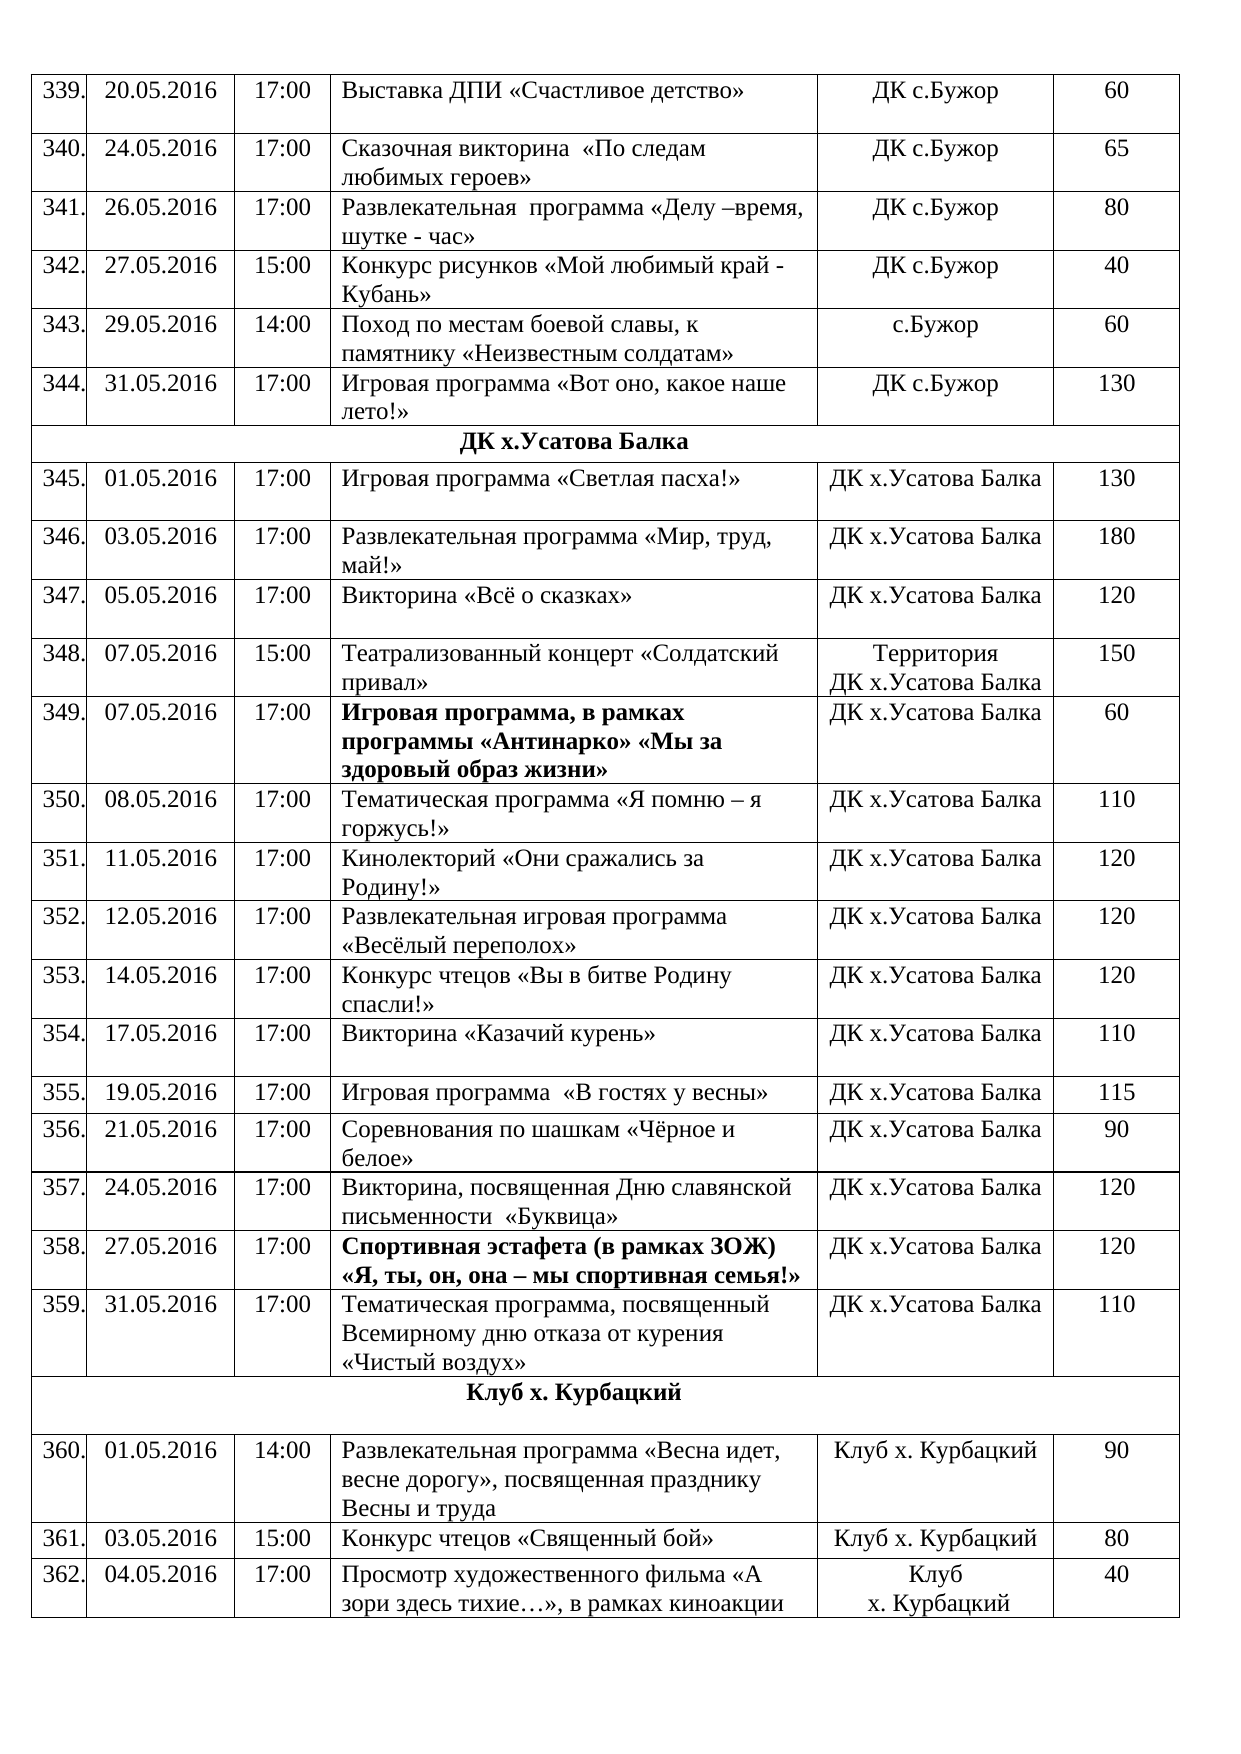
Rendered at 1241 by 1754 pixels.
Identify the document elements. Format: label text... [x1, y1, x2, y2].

table_cell 17:00 [235, 134, 330, 191]
table_cell [32, 901, 86, 959]
table_cell с.Бужор [818, 309, 1053, 367]
table_cell 31.05.2016 [87, 1290, 234, 1376]
table_cell ДК х.Усатова Балка [818, 901, 1053, 959]
table_cell Кинолекторий «Они сражались за Родину!» [331, 843, 817, 900]
table_cell 90 [1054, 1435, 1179, 1522]
table_cell Клуб х. Курбацкий [818, 1435, 1053, 1522]
table_cell 15:00 [235, 1523, 330, 1558]
table_cell 26.05.2016 [87, 192, 234, 249]
table_cell [32, 1523, 86, 1558]
table_cell 115 [1054, 1077, 1179, 1113]
table_cell ДК х.Усатова Балка [818, 521, 1053, 579]
table_cell ДК с.Бужор [818, 134, 1053, 191]
table_cell [32, 843, 86, 900]
table_cell 31.05.2016 [87, 368, 234, 425]
table_cell 11.05.2016 [87, 843, 234, 900]
table_cell Выставка ДПИ «Счастливое детство» [331, 75, 817, 132]
table_cell Театрализованный концерт «Солдатский привал» [331, 639, 817, 696]
table_cell 110 [1054, 1290, 1179, 1376]
table_cell 120 [1054, 960, 1179, 1017]
table_cell 65 [1054, 134, 1179, 191]
table_cell Развлекательная программа «Мир, труд, май!» [331, 521, 817, 579]
table_cell 07.05.2016 [87, 697, 234, 783]
table_cell 24.05.2016 [87, 1173, 234, 1230]
table_cell 03.05.2016 [87, 521, 234, 579]
table_cell 110 [1054, 784, 1179, 842]
table_cell Игровая программа «Вот оно, какое наше лето!» [331, 368, 817, 425]
table_cell 01.05.2016 [87, 463, 234, 520]
table_cell Клуб х. Курбацкий [818, 1559, 1053, 1617]
table_cell 80 [1054, 1523, 1179, 1558]
table_cell 04.05.2016 [87, 1559, 234, 1617]
table_cell 60 [1054, 75, 1179, 132]
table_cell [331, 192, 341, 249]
table_cell 17:00 [235, 521, 330, 579]
table_cell 14.05.2016 [87, 960, 234, 1017]
table_cell Игровая программа «Светлая пасха!» [331, 463, 817, 520]
table_cell Развлекательная игровая программа «Весёлый переполох» [331, 901, 817, 959]
table_cell Викторина «Казачий курень» [331, 1019, 817, 1076]
table_cell 17:00 [235, 1231, 330, 1288]
table_cell Конкурс чтецов «Священный бой» [331, 1523, 817, 1558]
table_cell 17:00 [235, 1077, 330, 1113]
table_cell 27.05.2016 [87, 1231, 234, 1288]
table_cell Соревнования по шашкам «Чёрное и белое» [331, 1114, 817, 1171]
table_cell ДК х.Усатова Балка [818, 697, 1053, 783]
table_cell Поход по местам боевой славы, к памятнику «Неизвестным солдатам» [331, 309, 817, 367]
table_cell 120 [1054, 843, 1179, 900]
table_cell 24.05.2016 [87, 134, 234, 191]
table_cell ДК х.Усатова Балка [818, 1114, 1053, 1171]
table_cell [32, 1290, 86, 1376]
table_cell 120 [1054, 1231, 1179, 1288]
table_cell ДК х.Усатова Балка [818, 843, 1053, 900]
table_cell Конкурс чтецов «Вы в битве Родину спасли!» [331, 960, 817, 1017]
table_cell ДК х.Усатова Балка [818, 1290, 1053, 1376]
table_cell 90 [1054, 1114, 1179, 1171]
table_cell Развлекательная программа «Весна идет, весне дорогу», посвященная празднику Весны и труда [331, 1435, 817, 1522]
table_cell 80 [1054, 192, 1179, 249]
table_cell 17:00 [235, 580, 330, 637]
table_cell [32, 192, 86, 249]
table_cell 05.05.2016 [87, 580, 234, 637]
table_cell Игровая программа «В гостях у весны» [331, 1077, 817, 1113]
table_cell 17:00 [235, 463, 330, 520]
table_cell ДК х.Усатова Балка [32, 426, 1179, 462]
table_cell [32, 1019, 86, 1076]
table_cell 120 [1054, 1173, 1179, 1230]
table_cell Тематическая программа «Я помню – я горжусь!» [331, 784, 817, 842]
table_cell [32, 784, 86, 842]
table_cell ДК х.Усатова Балка [818, 463, 1053, 520]
table_cell 19.05.2016 [87, 1077, 234, 1113]
table_cell ДК х.Усатова Балка [818, 1231, 1053, 1288]
table_cell 60 [1054, 309, 1179, 367]
table_cell 17:00 [235, 1559, 330, 1617]
table_cell Викторина, посвященная Дню славянской письменности «Буквица» [331, 1173, 817, 1230]
table_cell 08.05.2016 [87, 784, 234, 842]
table_cell 130 [1054, 368, 1179, 425]
table_cell Клуб х. Курбацкий [32, 1377, 1179, 1434]
table_cell 17:00 [235, 192, 330, 249]
table_cell 17:00 [235, 1019, 330, 1076]
table_cell Викторина «Всё о сказках» [331, 580, 817, 637]
table_cell 180 [1054, 521, 1179, 579]
table_cell Спортивная эстафета (в рамках ЗОЖ) «Я, ты, он, она – мы спортивная семья!» [331, 1231, 817, 1288]
table_cell [32, 309, 86, 367]
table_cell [331, 1559, 817, 1617]
table_cell 07.05.2016 [87, 639, 234, 696]
table_cell 29.05.2016 [87, 309, 234, 367]
table_cell ДК х.Усатова Балка [818, 784, 1053, 842]
table_cell 17:00 [235, 1173, 330, 1230]
table_cell 17:00 [235, 784, 330, 842]
table_cell 40 [1054, 1559, 1179, 1617]
table_cell 40 [1054, 251, 1179, 308]
table_cell [32, 1559, 86, 1617]
table_cell 17:00 [235, 75, 330, 132]
table_cell ДК х.Усатова Балка [818, 1019, 1053, 1076]
table_cell Территория ДК х.Усатова Балка [818, 639, 1053, 696]
table_cell 60 [1054, 697, 1179, 783]
table_cell Игровая программа, в рамках программы «Антинарко» «Мы за здоровый образ жизни» [331, 697, 817, 783]
table_cell [32, 1077, 86, 1113]
table_cell [32, 134, 86, 191]
table_cell 21.05.2016 [87, 1114, 234, 1171]
table_cell 17:00 [235, 1114, 330, 1171]
table_cell 12.05.2016 [87, 901, 234, 959]
table_cell [32, 639, 86, 696]
table_cell Сказочная викторина «По следам любимых героев» [331, 134, 817, 191]
table_cell Конкурс рисунков «Мой любимый край - Кубань» [331, 251, 817, 308]
table_cell [32, 1114, 86, 1171]
table_cell 20.05.2016 [87, 75, 234, 132]
table_cell 15:00 [235, 639, 330, 696]
table_cell 14:00 [235, 1435, 330, 1522]
table_cell Тематическая программа, посвященный Всемирному дню отказа от курения «Чистый воздух» [331, 1290, 817, 1376]
table_cell 15:00 [235, 251, 330, 308]
table_cell [32, 463, 86, 520]
table_cell ДК с.Бужор [818, 368, 1053, 425]
table_cell Клуб х. Курбацкий [818, 1523, 1053, 1558]
table_cell 17:00 [235, 960, 330, 1017]
table_cell ДК с.Бужор [818, 251, 1053, 308]
table_cell 17:00 [235, 901, 330, 959]
table_cell 150 [1054, 639, 1179, 696]
table_cell ДК х.Усатова Балка [818, 1077, 1053, 1113]
table_cell 17:00 [235, 697, 330, 783]
table_cell [32, 1173, 86, 1230]
table_cell 120 [1054, 580, 1179, 637]
table_cell ДК с.Бужор [818, 192, 1053, 249]
table_cell 17:00 [235, 1290, 330, 1376]
table_cell Развлекательная программа «Делу –время, шутке - час» [475, 192, 817, 249]
table_cell 17.05.2016 [87, 1019, 234, 1076]
table_cell 17:00 [235, 843, 330, 900]
table_cell [32, 521, 86, 579]
table_cell 120 [1054, 901, 1179, 959]
table_cell [32, 580, 86, 637]
table_cell [32, 251, 86, 308]
table_cell [32, 1231, 86, 1288]
table_cell ДК х.Усатова Балка [818, 960, 1053, 1017]
table_cell 27.05.2016 [87, 251, 234, 308]
table_cell ДК х.Усатова Балка [818, 1173, 1053, 1230]
table_cell ДК с.Бужор [818, 75, 1053, 132]
table_cell [32, 75, 86, 132]
table_cell 01.05.2016 [87, 1435, 234, 1522]
table_cell 110 [1054, 1019, 1179, 1076]
table_cell 14:00 [235, 309, 330, 367]
table_cell 17:00 [235, 368, 330, 425]
table_cell ДК х.Усатова Балка [818, 580, 1053, 637]
table_cell 130 [1054, 463, 1179, 520]
table_cell [32, 960, 86, 1017]
table_cell [32, 368, 86, 425]
table_cell [32, 697, 86, 783]
table_cell [32, 1435, 86, 1522]
table_cell 03.05.2016 [87, 1523, 234, 1558]
